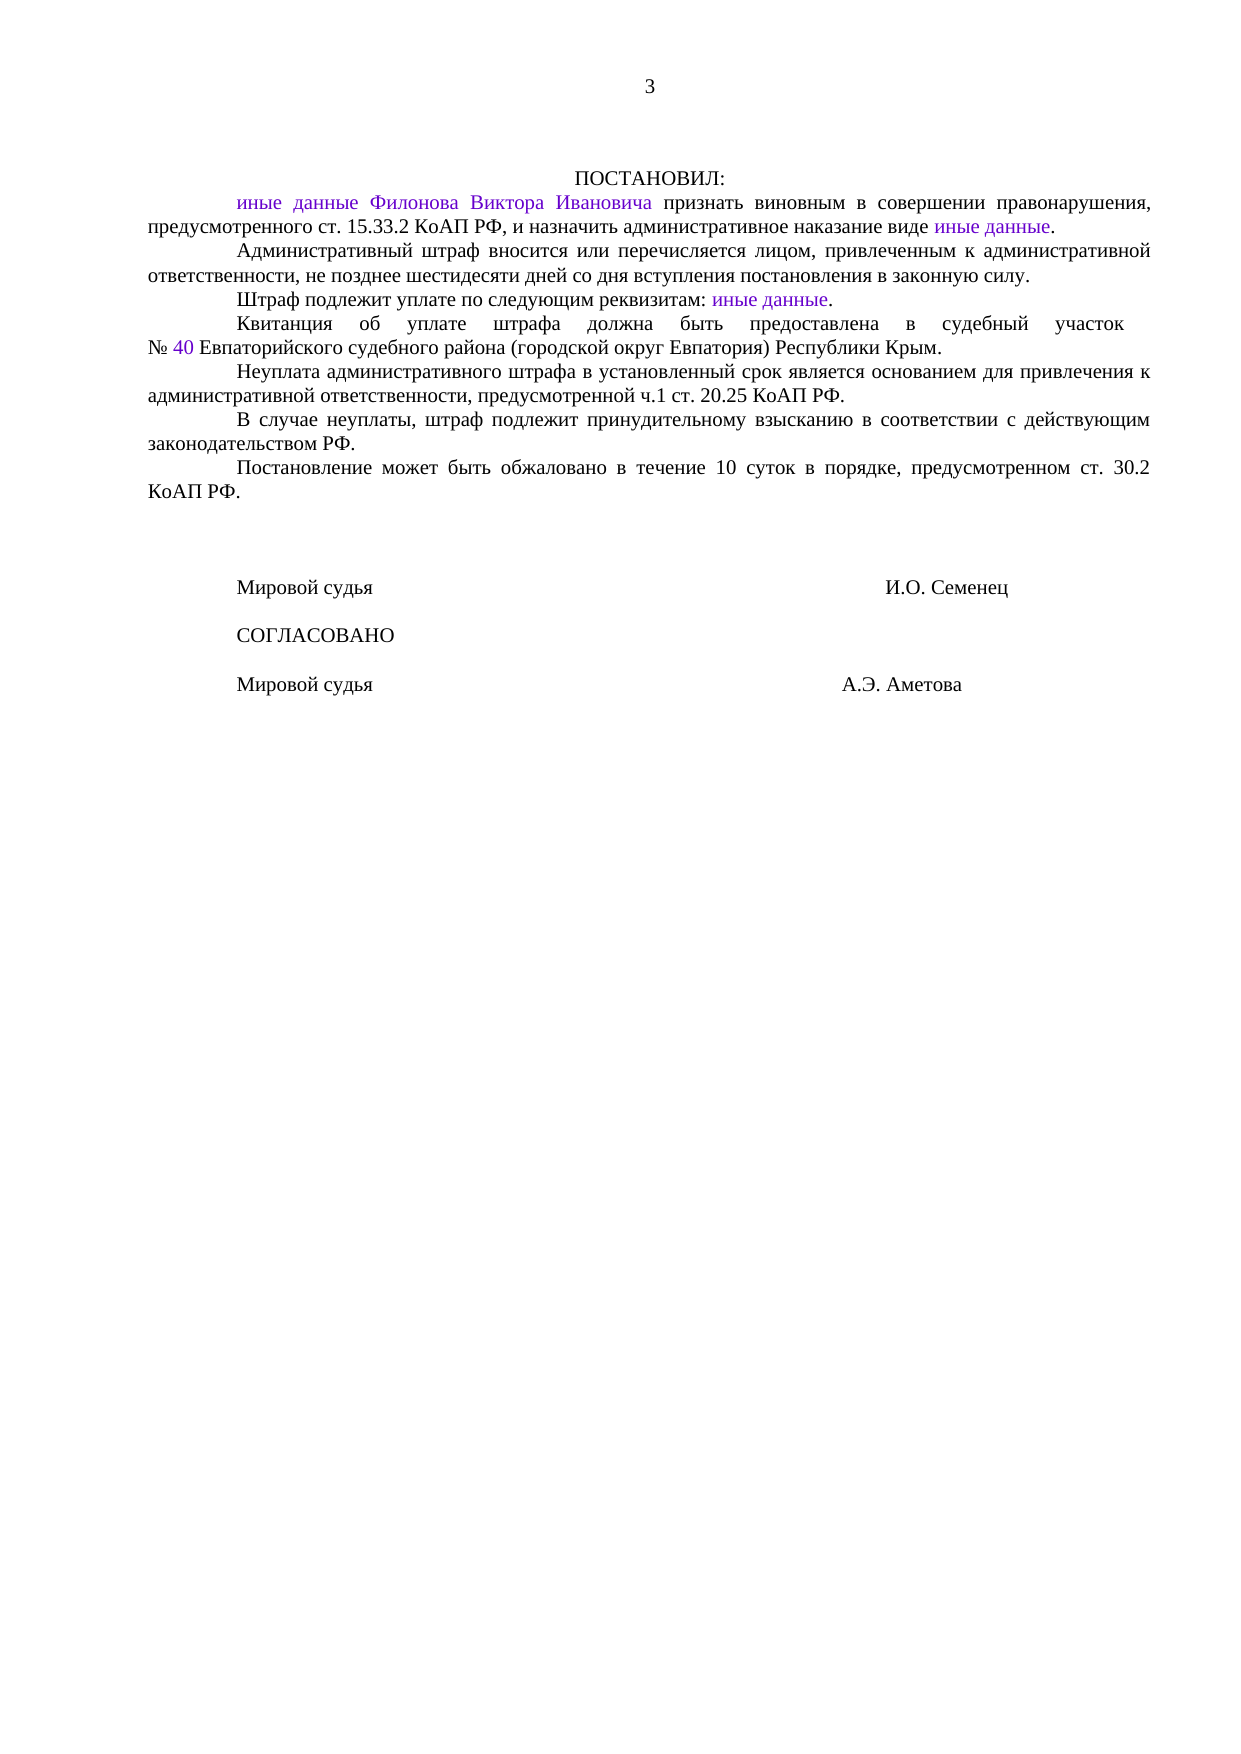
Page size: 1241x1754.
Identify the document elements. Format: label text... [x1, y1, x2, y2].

text Мировой судья И.О. Семенец [148, 575, 1152, 599]
text иные данные Филонова Виктора Ивановича признать виновным в совершении правонарушения, предусмотренного ст. 15.33.2 КоАП РФ, и назначить административное наказание виде иные данные. [148, 190, 1152, 238]
text Штраф подлежит уплате по следующим реквизитам: иные данные. [148, 287, 1152, 311]
text СОГЛАСОВАНО [148, 623, 1152, 647]
text Неуплата административного штрафа в установленный срок является основанием для привлечения к административной ответственности, предусмотренной ч.1 ст. 20.25 КоАП РФ. [148, 359, 1152, 407]
text Мировой судья А.Э. Аметова [148, 672, 1152, 696]
text В случае неуплаты, штраф подлежит принудительному взысканию в соответствии с действующим законодательством РФ. [148, 407, 1152, 455]
text ПОСТАНОВИЛ: [148, 166, 1152, 190]
text Постановление может быть обжаловано в течение 10 суток в порядке, предусмотренном ст. 30.2 КоАП РФ. [148, 455, 1152, 503]
text Административный штраф вносится или перечисляется лицом, привлеченным к административной ответственности, не позднее шестидесяти дней со дня вступления постановления в законную силу. [148, 238, 1152, 287]
text Квитанция об уплате штрафа должна быть предоставлена в судебный участок № 40 Евпаторийского судебного района (городской округ Евпатория) Республики Крым. [148, 311, 1152, 359]
